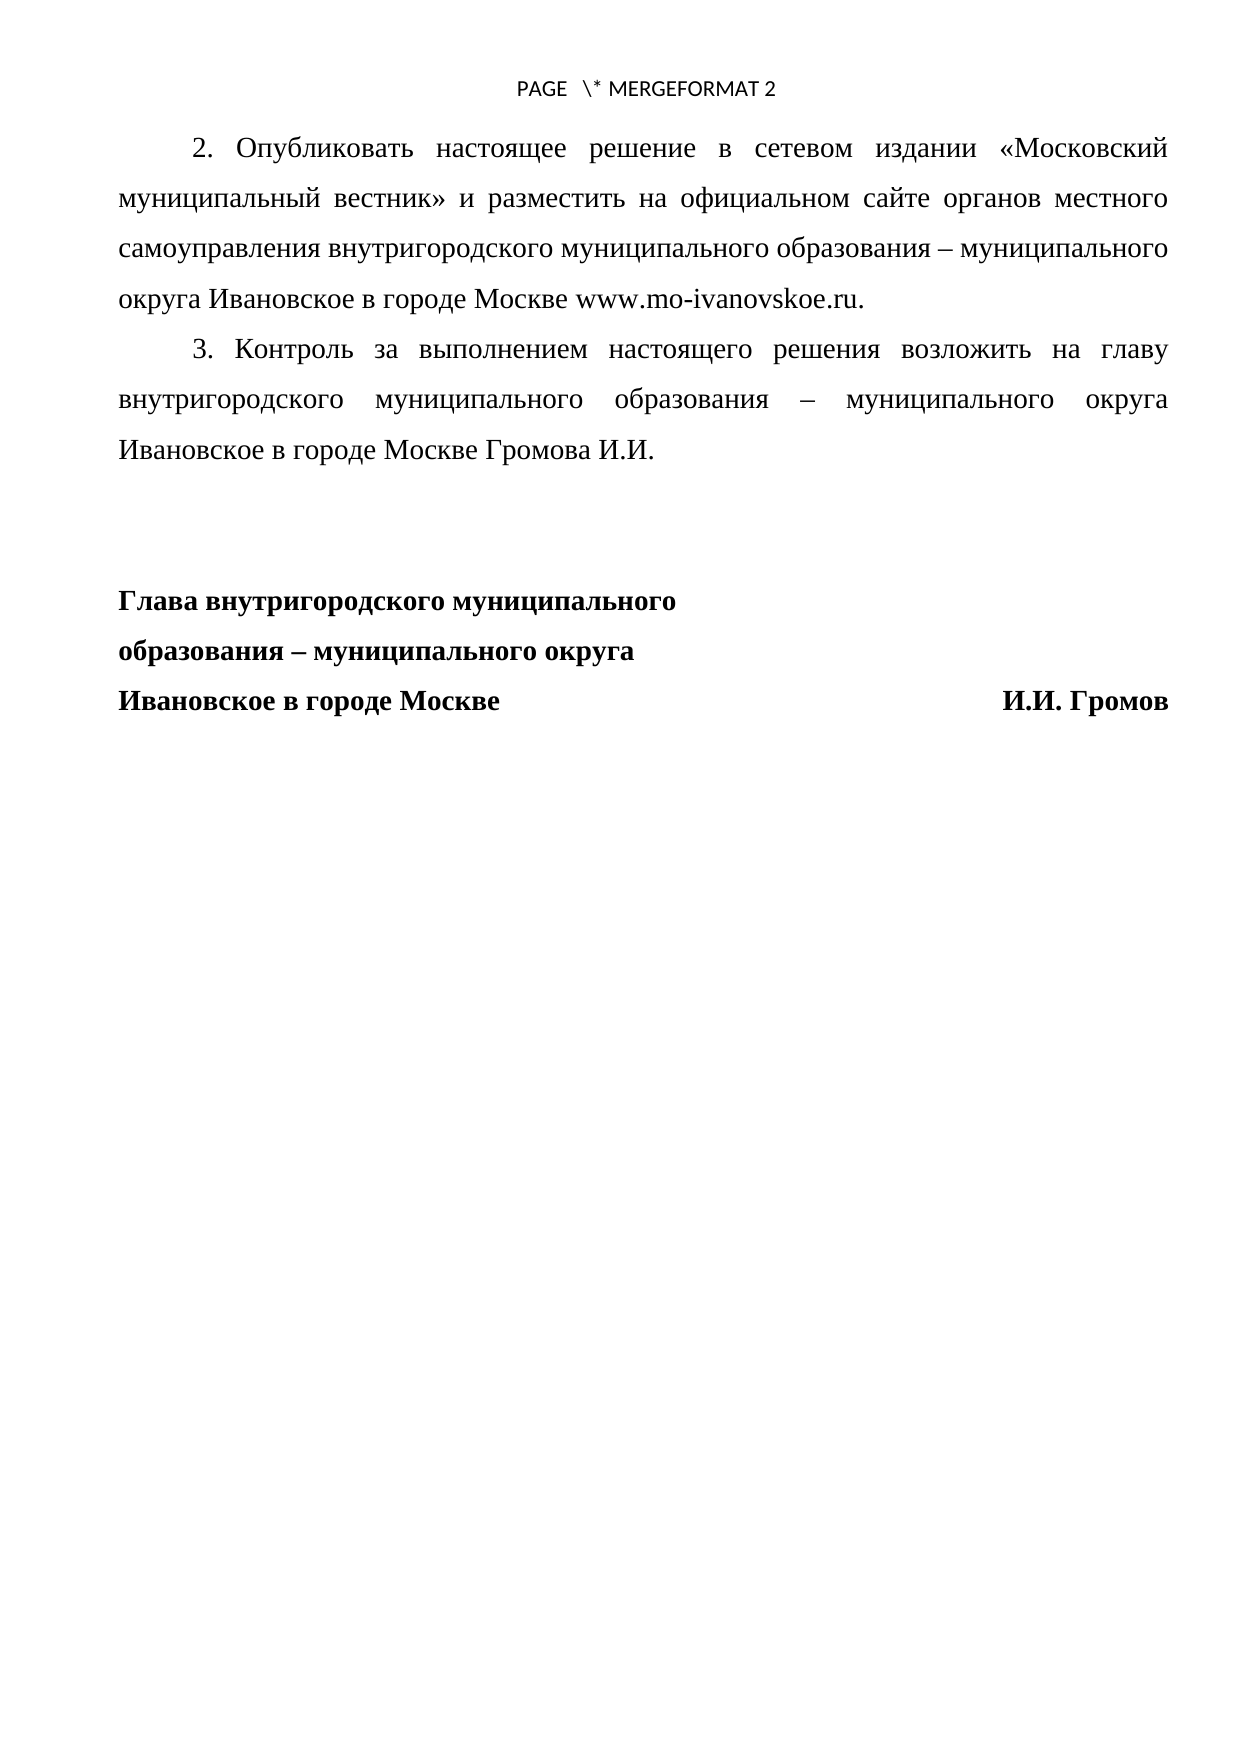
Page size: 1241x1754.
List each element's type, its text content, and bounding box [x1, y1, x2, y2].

text Ивановское в городе Москве И.И. Громов [118, 683, 1169, 717]
text 2. Опубликовать настоящее решение в сетевом издании «Московский муниципальный вестник» и разместить на официальном сайте органов местного самоуправления внутригородского муниципального образования – муниципального округа Ивановское в городе Москве www.mo-ivanovskoe.ru. [118, 130, 1169, 314]
text образования – муниципального округа [118, 633, 1169, 667]
text 3. Контроль за выполнением настоящего решения возложить на главу внутригородского муниципального образования – муниципального округа Ивановское в городе Москве Громова И.И. [118, 331, 1169, 465]
text Глава внутригородского муниципального [118, 583, 1169, 616]
